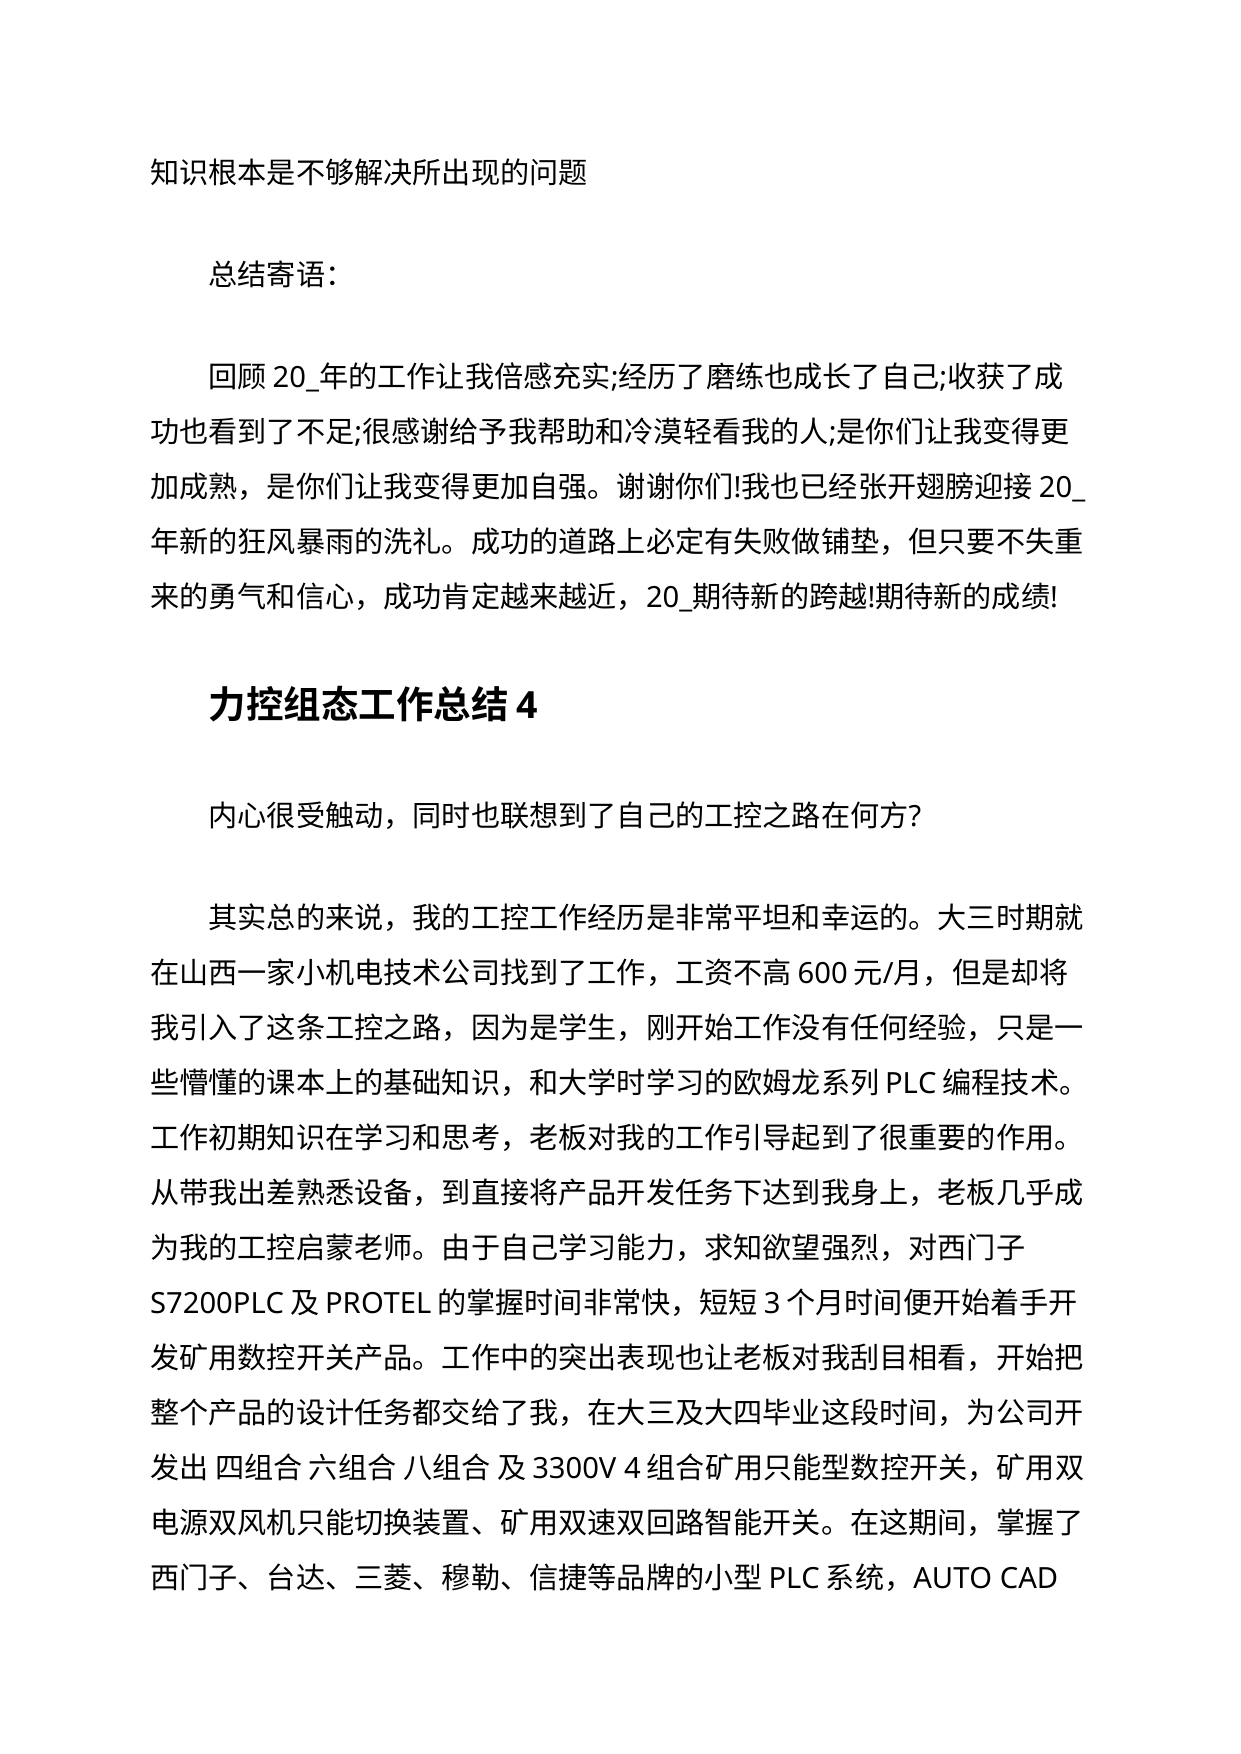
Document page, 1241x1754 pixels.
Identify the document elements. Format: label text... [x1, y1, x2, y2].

text 回顾20_年的工作让我倍感充实;经历了磨练也成长了自己;收获了成功也看到了不足;很感谢给予我帮助和冷漠轻看我的人;是你们让我变得更加成熟，是你们让我变得更加自强。谢谢你们!我也已经张开翅膀迎接20_年新的狂风暴雨的洗礼。成功的道路上必定有失败做铺垫，但只要不失重来的勇气和信心，成功肯定越来越近，20_期待新的跨越!期待新的成绩! [150, 353, 1090, 616]
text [150, 895, 1090, 1597]
text 总结寄语： [150, 252, 1090, 294]
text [150, 150, 1090, 192]
text 力控组态工作总结4 [150, 675, 1090, 730]
text 内心很受触动，同时也联想到了自己的工控之路在何方? [150, 793, 1090, 835]
